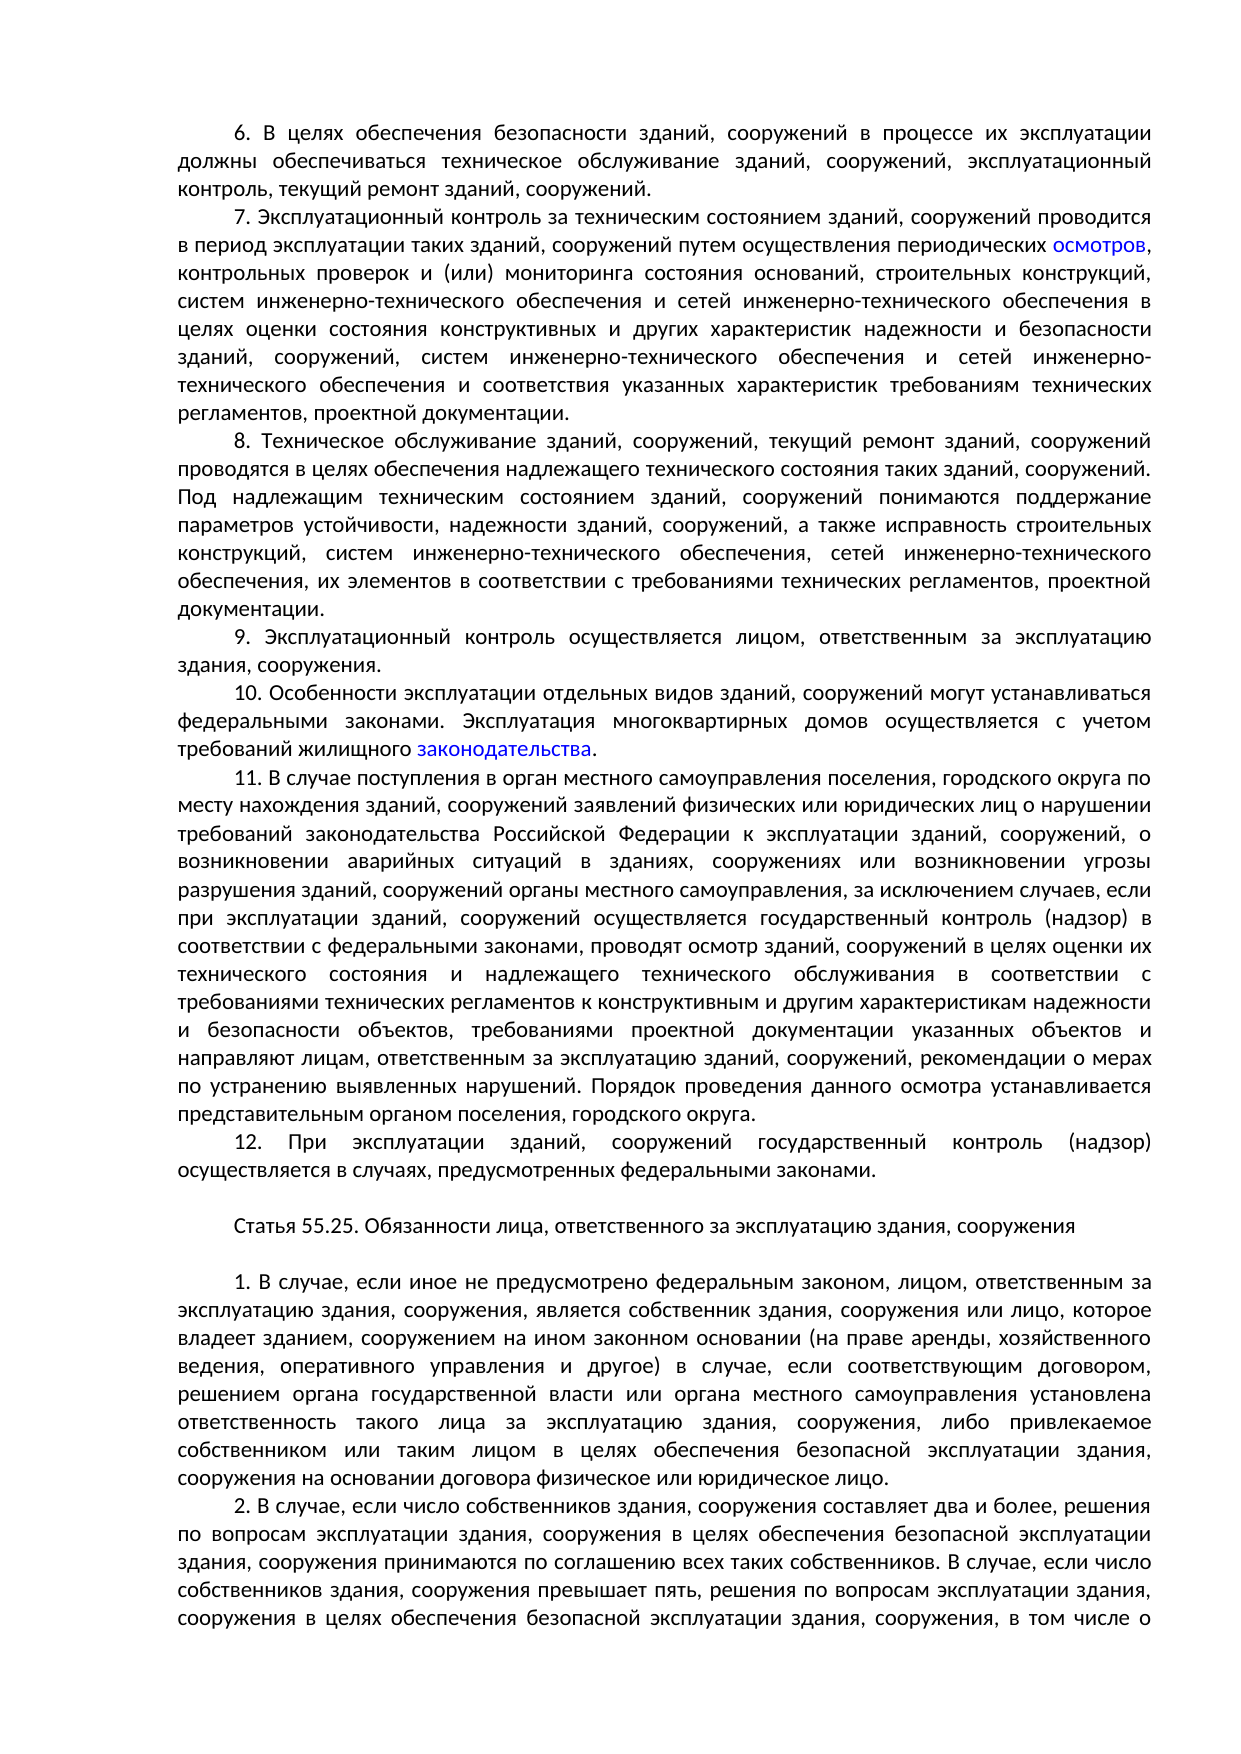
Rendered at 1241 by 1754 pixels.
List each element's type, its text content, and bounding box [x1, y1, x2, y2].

text 9. Эксплуатационный контроль осуществляется лицом, ответственным за эксплуатацию здания, сооружения. [177, 622, 1152, 678]
text 12. При эксплуатации зданий, сооружений государственный контроль (надзор) осуществляется в случаях, предусмотренных федеральными законами. [177, 1127, 1152, 1183]
text 8. Техническое обслуживание зданий, сооружений, текущий ремонт зданий, сооружений проводятся в целях обеспечения надлежащего технического состояния таких зданий, сооружений. Под надлежащим техническим состоянием зданий, сооружений понимаются поддержание параметров устойчивости, надежности зданий, сооружений, а также исправность строительных конструкций, систем инженерно-технического обеспечения, сетей инженерно-технического обеспечения, их элементов в соответствии с требованиями технических регламентов, проектной документации. [177, 426, 1152, 622]
text 10. Особенности эксплуатации отдельных видов зданий, сооружений могут устанавливаться федеральными законами. Эксплуатация многоквартирных домов осуществляется с учетом требований жилищного законодательства. [177, 678, 1152, 763]
text Статья 55.25. Обязанности лица, ответственного за эксплуатацию здания, сооружения [177, 1211, 1152, 1239]
text 11. В случае поступления в орган местного самоуправления поселения, городского округа по месту нахождения зданий, сооружений заявлений физических или юридических лиц о нарушении требований законодательства Российской Федерации к эксплуатации зданий, сооружений, о возникновении аварийных ситуаций в зданиях, сооружениях или возникновении угрозы разрушения зданий, сооружений органы местного самоуправления, за исключением случаев, если при эксплуатации зданий, сооружений осуществляется государственный контроль (надзор) в соответствии с федеральными законами, проводят осмотр зданий, сооружений в целях оценки их технического состояния и надлежащего технического обслуживания в соответствии с требованиями технических регламентов к конструктивным и другим характеристикам надежности и безопасности объектов, требованиями проектной документации указанных объектов и направляют лицам, ответственным за эксплуатацию зданий, сооружений, рекомендации о мерах по устранению выявленных нарушений. Порядок проведения данного осмотра устанавливается представительным органом поселения, городского округа. [177, 763, 1152, 1127]
text 6. В целях обеспечения безопасности зданий, сооружений в процессе их эксплуатации должны обеспечиваться техническое обслуживание зданий, сооружений, эксплуатационный контроль, текущий ремонт зданий, сооружений. [177, 118, 1152, 202]
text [177, 1491, 1152, 1631]
text 1. В случае, если иное не предусмотрено федеральным законом, лицом, ответственным за эксплуатацию здания, сооружения, является собственник здания, сооружения или лицо, которое владеет зданием, сооружением на ином законном основании (на праве аренды, хозяйственного ведения, оперативного управления и другое) в случае, если соответствующим договором, решением органа государственной власти или органа местного самоуправления установлена ответственность такого лица за эксплуатацию здания, сооружения, либо привлекаемое собственником или таким лицом в целях обеспечения безопасной эксплуатации здания, сооружения на основании договора физическое или юридическое лицо. [177, 1267, 1152, 1491]
text 7. Эксплуатационный контроль за техническим состоянием зданий, сооружений проводится в период эксплуатации таких зданий, сооружений путем осуществления периодических осмотров, контрольных проверок и (или) мониторинга состояния оснований, строительных конструкций, систем инженерно-технического обеспечения и сетей инженерно-технического обеспечения в целях оценки состояния конструктивных и других характеристик надежности и безопасности зданий, сооружений, систем инженерно-технического обеспечения и сетей инженерно-технического обеспечения и соответствия указанных характеристик требованиям технических регламентов, проектной документации. [177, 202, 1152, 426]
